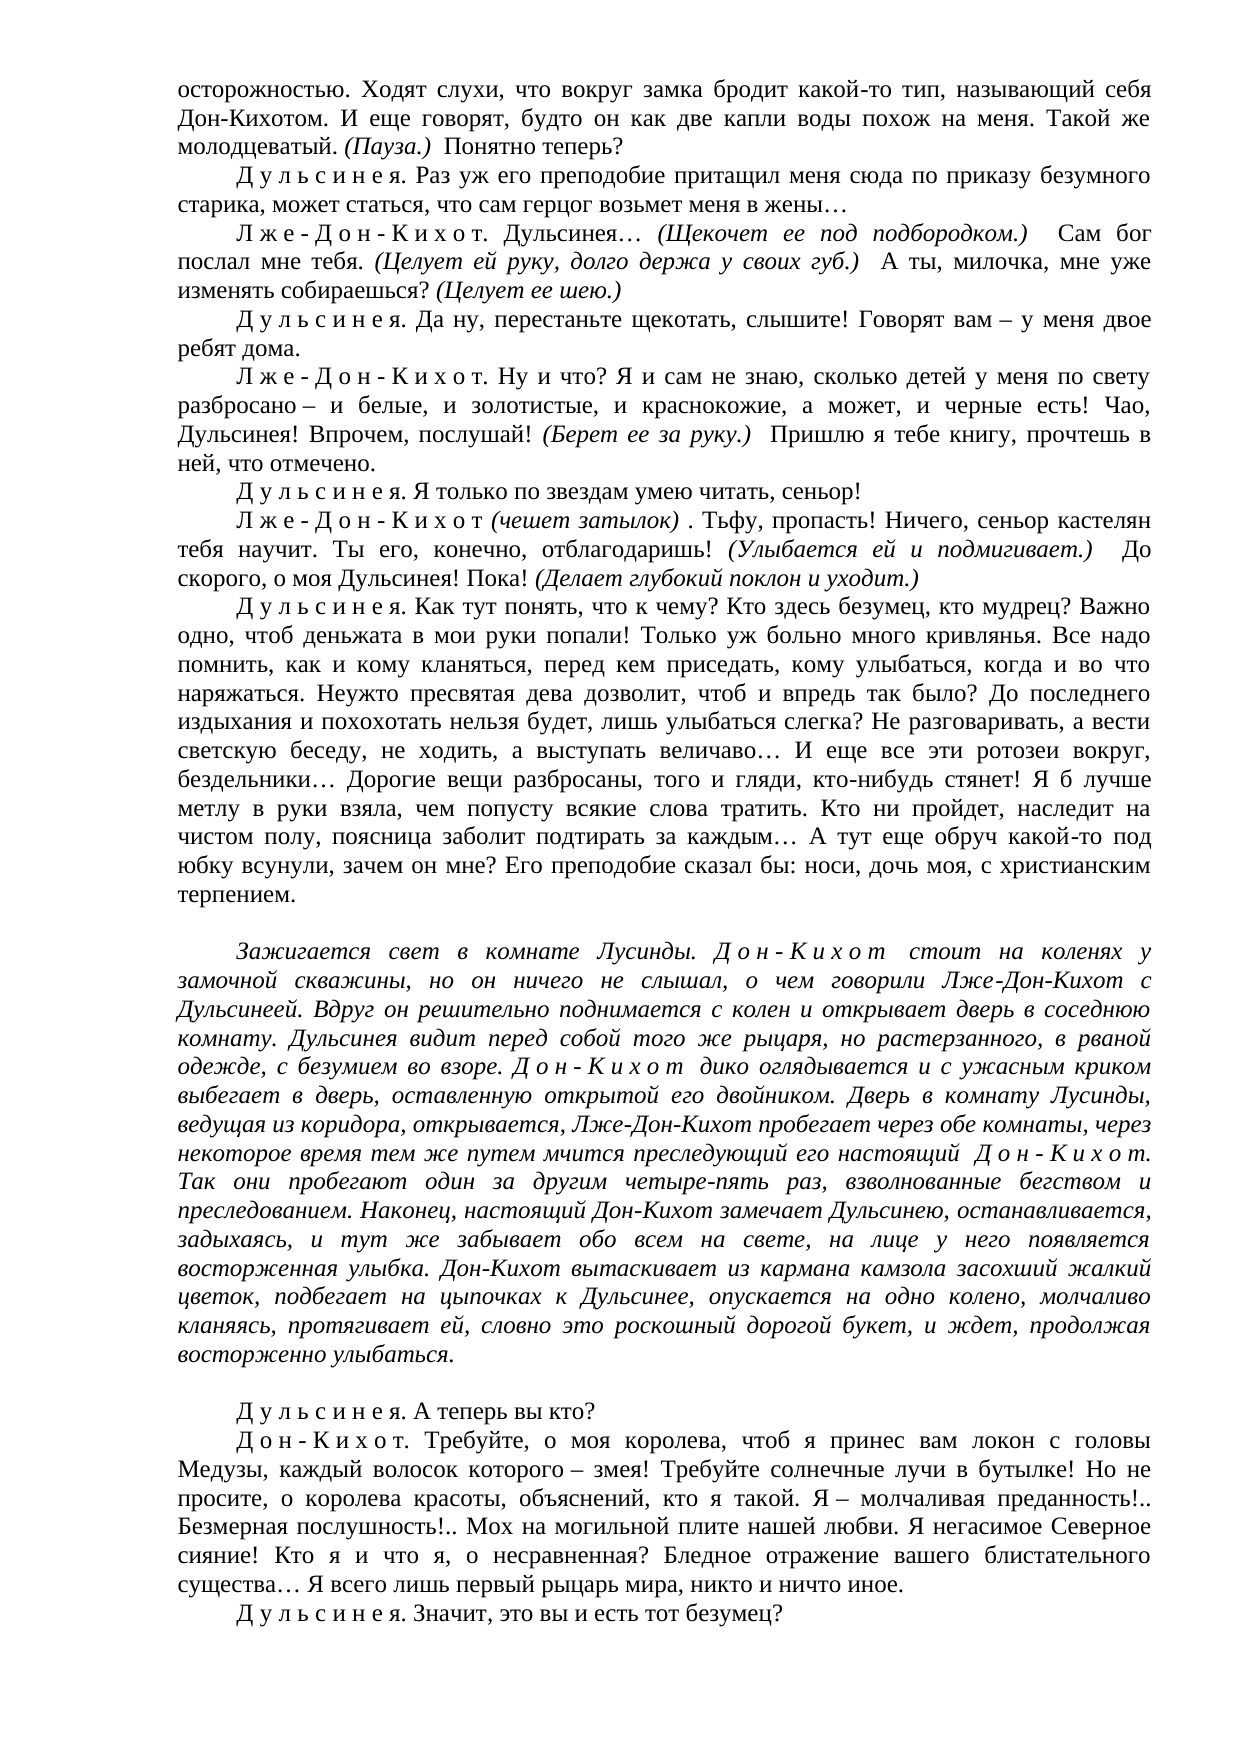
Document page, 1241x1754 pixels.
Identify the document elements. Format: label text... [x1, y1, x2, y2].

text Л ж е - Д о н - К и х о т (чешет затылок) . Тьфу, пропасть! Ничего, сеньор кастелян тебя научит. Ты его, конечно, отблагодаришь! (Улыбается ей и подмигивает.) До скорого, о моя Дульсинея! Пока! (Делает глубокий поклон и уходит.) [177, 505, 1152, 591]
text Д у л ь с и н е я. Я только по звездам умею читать, сеньор! [177, 476, 1152, 505]
text Д у л ь с и н е я. Да ну, перестаньте щекотать, слышите! Говорят вам – у меня двое ребят дома. [177, 304, 1152, 361]
text Д у л ь с и н е я. А теперь вы кто? [177, 1396, 1152, 1425]
text Д у л ь с и н е я. Как тут понять, что к чему? Кто здесь безумец, кто мудрец? Важно одно, чтоб деньжата в мои руки попали! Только уж больно много кривлянья. Все надо помнить, как и кому кланяться, перед кем приседать, кому улыбаться, когда и во что наряжаться. Неужто пресвятая дева дозволит, чтоб и впредь так было? До последнего издыхания и похохотать нельзя будет, лишь улыбаться слегка? Не разговаривать, а вести светскую беседу, не ходить, а выступать величаво… И еще все эти ротозеи вокруг, бездельники… Дорогие вещи разбросаны, того и гляди, кто-нибудь стянет! Я б лучше метлу в руки взяла, чем попусту всякие слова тратить. Кто ни пройдет, наследит на чистом полу, поясница заболит подтирать за каждым… А тут еще обруч какой-то под юбку всунули, зачем он мне? Его преподобие сказал бы: носи, дочь моя, с христианским терпением. [177, 591, 1152, 908]
text Зажигается свет в комнате Лусинды. Д о н - К и х о т стоит на коленях у замочной скважины, но он ничего не слышал, о чем говорили Лже-Дон-Кихот с Дульсинеей. Вдруг он решительно поднимается с колен и открывает дверь в соседнюю комнату. Дульсинея видит перед собой того же рыцаря, но растерзанного, в рваной одежде, с безумием во взоре. Д о н - К и х о т дико оглядывается и с ужасным криком выбегает в дверь, оставленную открытой его двойником. Дверь в комнату Лусинды, ведущая из коридора, открывается, Лже-Дон-Кихот пробегает через обе комнаты, через некоторое время тем же путем мчится преследующий его настоящий Д о н - К и х о т. Так они пробегают один за другим четыре-пять раз, взволнованные бегством и преследованием. Наконец, настоящий Дон-Кихот замечает Дульсинею, останавливается, задыхаясь, и тут же забывает обо всем на свете, на лице у него появляется восторженная улыбка. Дон-Кихот вытаскивает из кармана камзола засохший жалкий цветок, подбегает на цыпочках к Дульсинее, опускается на одно колено, молчаливо кланяясь, протягивает ей, словно это роскошный дорогой букет, и ждет, продолжая восторженно улыбаться. [177, 936, 1152, 1368]
text Д о н - К и х о т. Требуйте, о моя королева, чтоб я принес вам локон с головы Медузы, каждый волосок которого – змея! Требуйте солнечные лучи в бутылке! Но не просите, о королева красоты, объяснений, кто я такой. Я – молчаливая преданность!.. Безмерная послушность!.. Мох на могильной плите нашей любви. Я негасимое Северное сияние! Кто я и что я, о несравненная? Бледное отражение вашего блистательного существа… Я всего лишь первый рыцарь мира, никто и ничто иное. [177, 1425, 1152, 1598]
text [177, 74, 1152, 160]
text Л ж е - Д о н - К и х о т. Дульсинея… (Щекочет ее под подбородком.) Сам бог послал мне тебя. (Целует ей руку, долго держа у своих губ.) А ты, милочка, мне уже изменять собираешься? (Целует ее шею.) [177, 218, 1152, 304]
text Д у л ь с и н е я. Значит, это вы и есть тот безумец? [177, 1598, 1152, 1626]
text Д у л ь с и н е я. Раз уж его преподобие притащил меня сюда по приказу безумного старика, может статься, что сам герцог возьмет меня в жены… [177, 160, 1152, 218]
text Л ж е - Д о н - К и х о т. Ну и что? Я и сам не знаю, сколько детей у меня по свету разбросано – и белые, и золотистые, и краснокожие, а может, и черные есть! Чао, Дульсинея! Впрочем, послушай! (Берет ее за руку.) Пришлю я тебе книгу, прочтешь в ней, что отмечено. [177, 361, 1152, 476]
